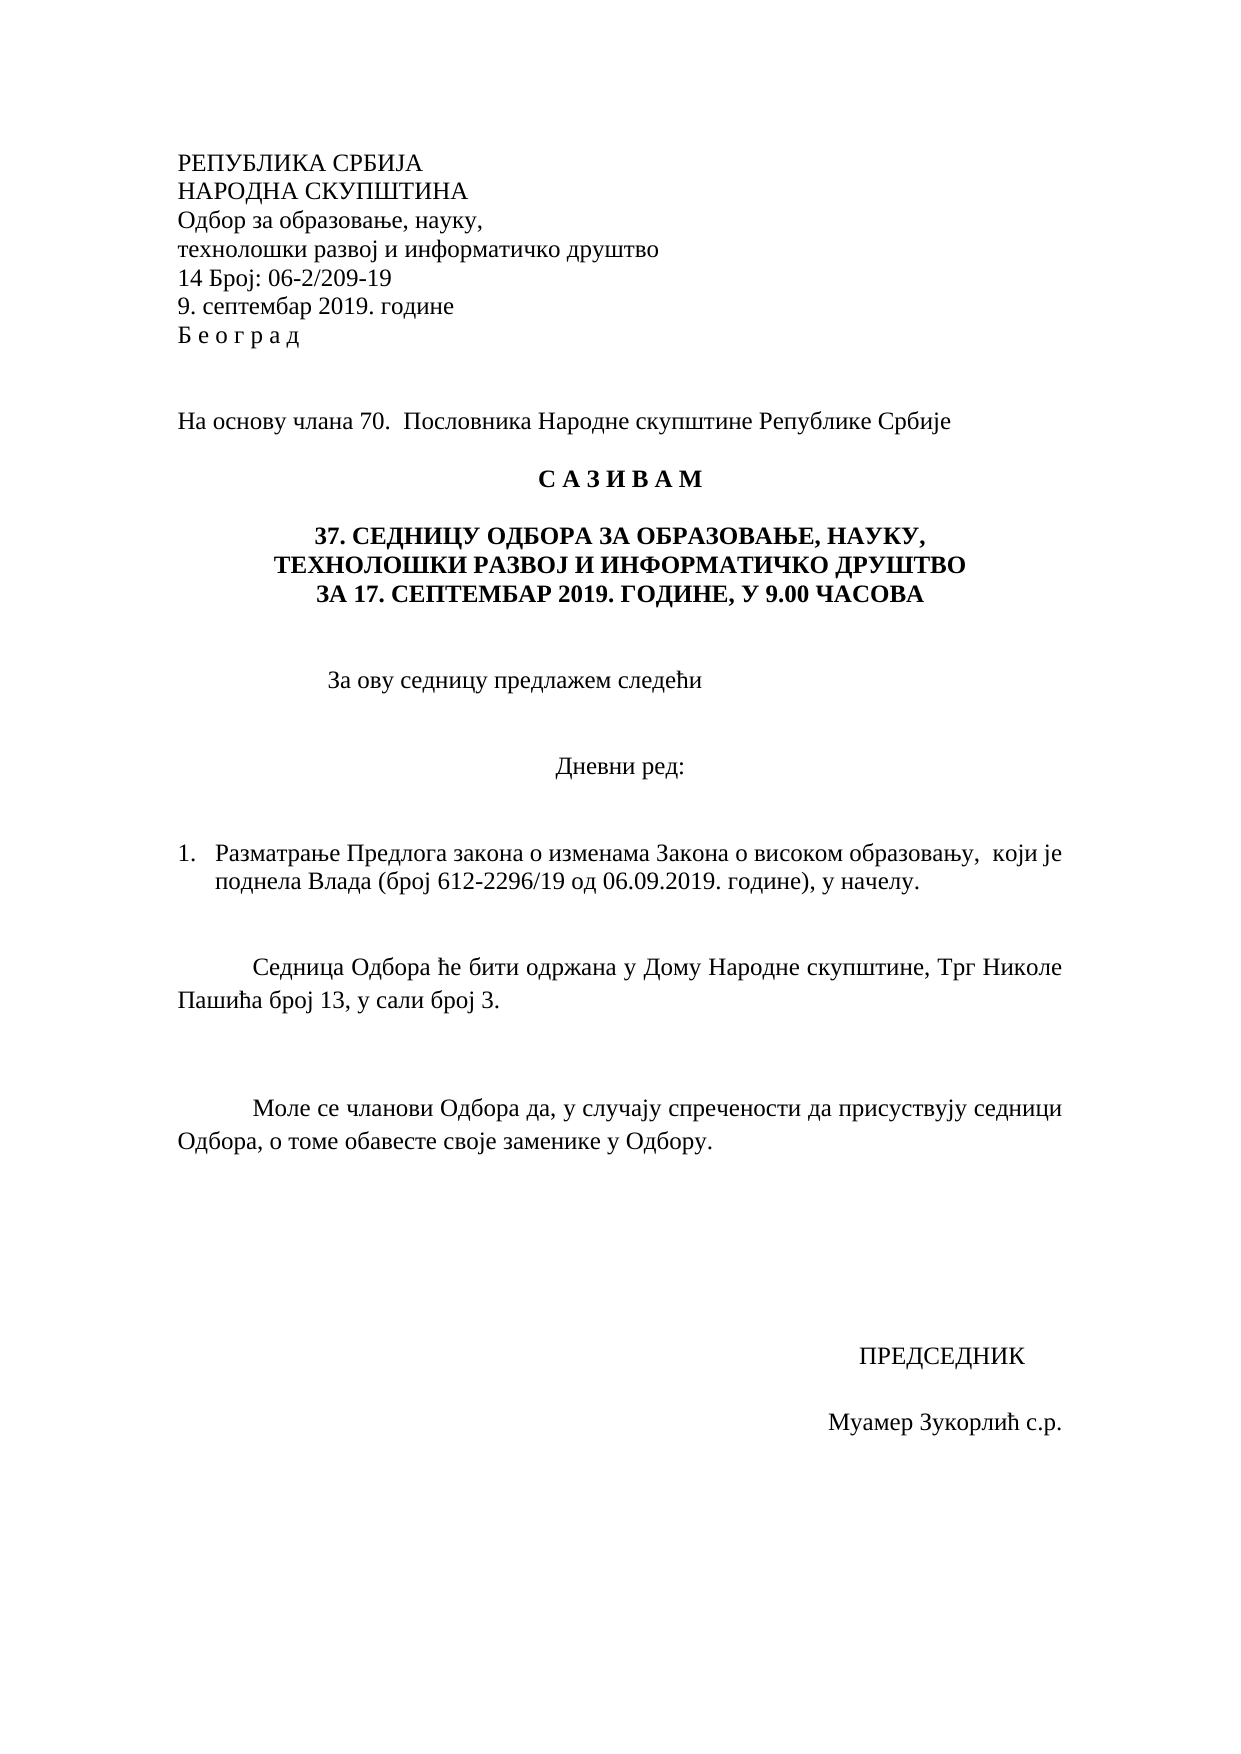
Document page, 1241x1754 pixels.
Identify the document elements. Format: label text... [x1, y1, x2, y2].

text РЕПУБЛИКА СРБИЈА [177, 148, 1063, 176]
text 37. СЕДНИЦУ ОДБОРА ЗА ОБРАЗОВАЊЕ, НАУКУ, [177, 521, 1063, 550]
text Одбор за образовање, науку, [177, 205, 1063, 234]
text На основу члана 70. Пословника Народне скупштине Републике Србије [177, 406, 1063, 435]
text НАРОДНА СКУПШТИНА [177, 176, 1063, 205]
text ТЕХНОЛОШКИ РАЗВОЈ И ИНФОРМАТИЧКО ДРУШТВО [177, 550, 1063, 579]
text 14 Број: 06-2/209-19 [177, 263, 1063, 291]
text Муамер Зукорлић с.р. [177, 1407, 1063, 1436]
text Моле се чланови Одбора да, у случају спречености да присуствују седници Одбора, о томе обавесте своје заменике у Одбору. [177, 1093, 1063, 1154]
text Б е о г р а д [177, 320, 1063, 349]
text технолошки развој и информатичко друштво [177, 234, 1063, 263]
list Разматрање Предлога закона о изменама Закона о високом образовању, који је поднела Влада (број 612-2296/19 од 06.09.2019. године), у начелу. [177, 838, 1063, 895]
text 9. септембар 2019. године [177, 291, 1063, 320]
text ПРЕДСЕДНИК [177, 1341, 1063, 1370]
text Седница Одбора ће бити одржана у Дому Народне скупштине, Трг Николе Пашића број 13, у сали број 3. [177, 952, 1063, 1014]
text ЗА 17. СЕПТЕМБАР 2019. ГОДИНЕ, У 9.00 ЧАСОВА [177, 579, 1063, 608]
text За ову седницу предлажем следећи [252, 665, 1063, 694]
text Дневни ред: [177, 751, 1063, 780]
text С А З И В А М [177, 464, 1063, 493]
